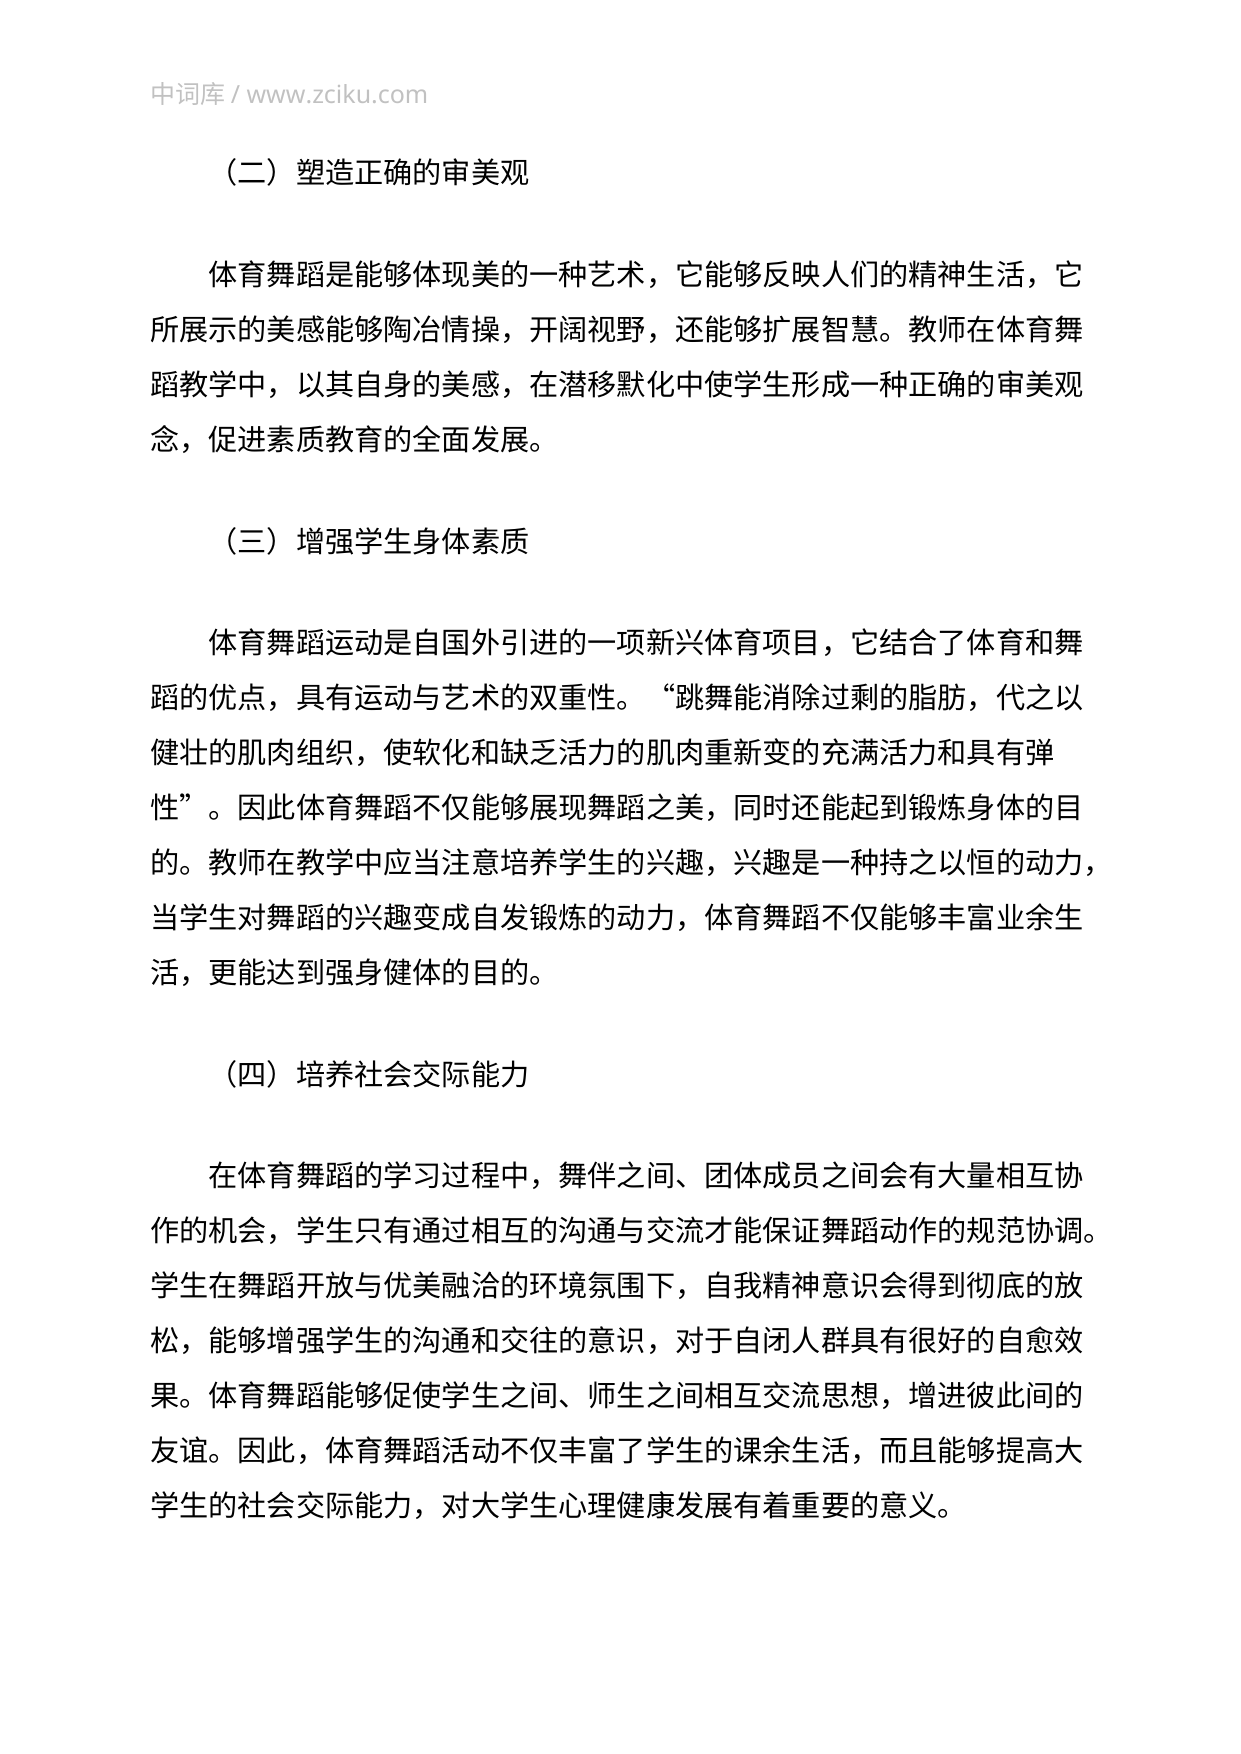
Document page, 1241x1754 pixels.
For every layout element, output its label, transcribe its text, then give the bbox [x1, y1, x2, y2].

text 体育舞蹈是能够体现美的一种艺术，它能够反映人们的精神生活，它所展示的美感能够陶冶情操，开阔视野，还能够扩展智慧。教师在体育舞蹈教学中，以其自身的美感，在潜移默化中使学生形成一种正确的审美观念，促进素质教育的全面发展。 [150, 252, 1090, 459]
text 在体育舞蹈的学习过程中，舞伴之间、团体成员之间会有大量相互协作的机会，学生只有通过相互的沟通与交流才能保证舞蹈动作的规范协调。学生在舞蹈开放与优美融洽的环境氛围下，自我精神意识会得到彻底的放松，能够增强学生的沟通和交往的意识，对于自闭人群具有很好的自愈效果。体育舞蹈能够促使学生之间、师生之间相互交流思想，增进彼此间的友谊。因此，体育舞蹈活动不仅丰富了学生的课余生活，而且能够提高大学生的社会交际能力，对大学生心理健康发展有着重要的意义。 [150, 1153, 1090, 1524]
text （四）培养社会交际能力 [150, 1051, 1090, 1093]
text （二）塑造正确的审美观 [150, 150, 1090, 192]
text （三）增强学生身体素质 [150, 518, 1090, 561]
text 体育舞蹈运动是自国外引进的一项新兴体育项目，它结合了体育和舞蹈的优点，具有运动与艺术的双重性。“跳舞能消除过剩的脂肪，代之以健壮的肌肉组织，使软化和缺乏活力的肌肉重新变的充满活力和具有弹性”。因此体育舞蹈不仅能够展现舞蹈之美，同时还能起到锻炼身体的目的。教师在教学中应当注意培养学生的兴趣，兴趣是一种持之以恒的动力，当学生对舞蹈的兴趣变成自发锻炼的动力，体育舞蹈不仅能够丰富业余生活，更能达到强身健体的目的。 [150, 620, 1090, 992]
